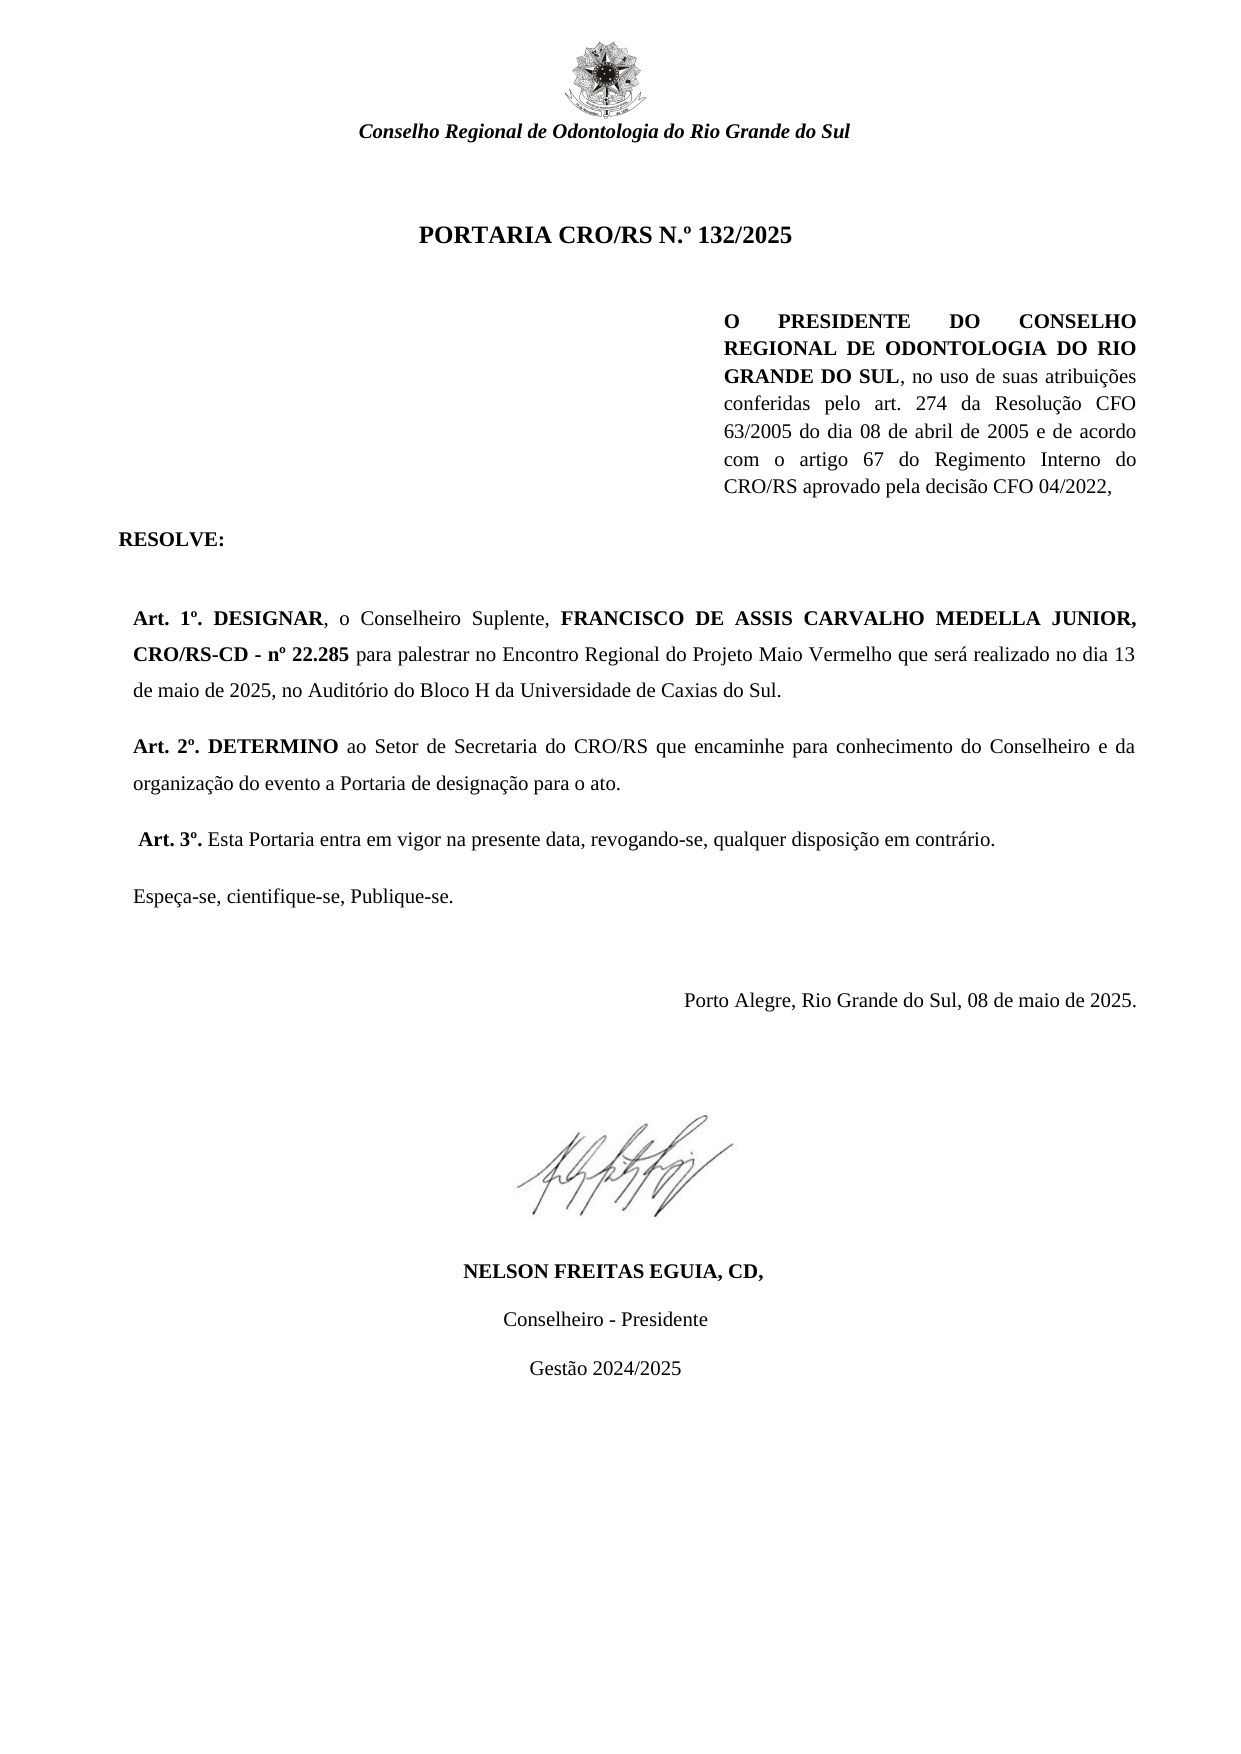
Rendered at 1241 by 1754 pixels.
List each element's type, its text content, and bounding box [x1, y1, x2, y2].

picture [513, 1112, 740, 1219]
text O PRESIDENTE DO CONSELHO REGIONAL DE ODONTOLOGIA DO RIO GRANDE DO SUL, no uso de suas atribuições conferidas pelo art. 274 da Resolução CFO 63/2005 do dia 08 de abril de 2005 e de acordo com o artigo 67 do Regimento Interno do CRO/RS aprovado pela decisão CFO 04/2022, [723, 308, 1137, 498]
text Gestão 2024/2025 [74, 1356, 1137, 1380]
text Conselheiro - Presidente [74, 1307, 1137, 1331]
text Porto Alegre, Rio Grande do Sul, 08 de maio de 2025. [74, 988, 1137, 1012]
subtitle Art. 2º. DETERMINO ao Setor de Secretaria do CRO/RS que encaminhe para conhecimento do Conselheiro e da organização do evento a Portaria de designação para o ato. [133, 734, 1137, 794]
subtitle PORTARIA CRO/RS N.º 132/2025 [74, 221, 1137, 249]
subtitle RESOLVE: [118, 527, 1137, 551]
subtitle Art. 3º. Esta Portaria entra em vigor na presente data, revogando-se, qualquer disposição em contrário. [133, 827, 1137, 851]
subtitle Art. 1º. DESIGNAR, o Conselheiro Suplente, FRANCISCO DE ASSIS CARVALHO MEDELLA JUNIOR, CRO/RS-CD - nº 22.285 para palestrar no Encontro Regional do Projeto Maio Vermelho que será realizado no dia 13 de maio de 2025, no Auditório do Bloco H da Universidade de Caxias do Sul. [133, 606, 1137, 702]
subtitle Espeça-se, cientifique-se, Publique-se. [133, 884, 1137, 908]
text NELSON FREITAS EGUIA, CD, [74, 1112, 1137, 1283]
picture [564, 42, 647, 119]
